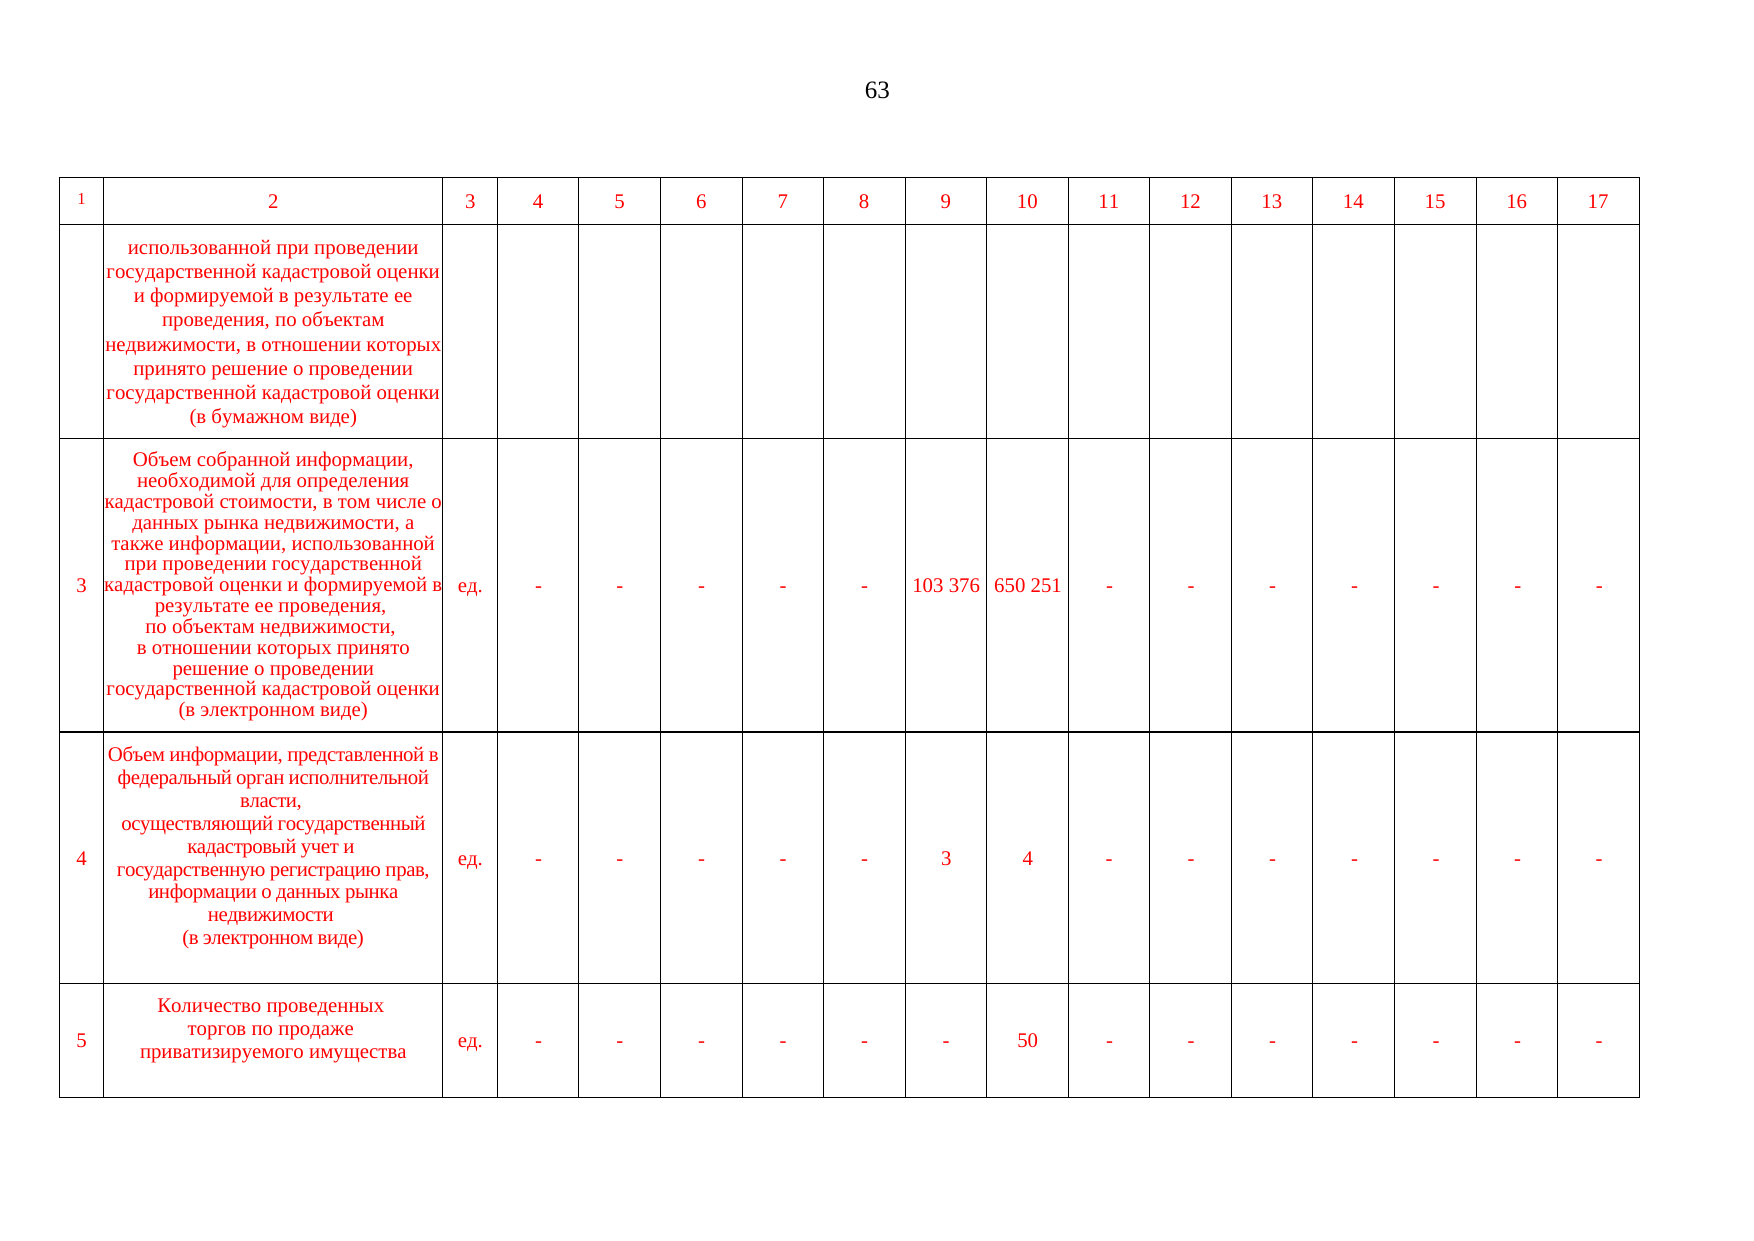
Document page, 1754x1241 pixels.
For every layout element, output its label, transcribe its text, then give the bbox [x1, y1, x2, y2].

table_cell - [743, 439, 823, 731]
table_cell ед. [443, 439, 497, 731]
table_cell 4 [498, 178, 578, 223]
table_cell [1558, 225, 1639, 438]
table_cell [498, 225, 578, 438]
table_cell - [579, 439, 660, 731]
table_cell [987, 225, 1068, 438]
table_cell 8 [824, 178, 905, 223]
table_cell 14 [1313, 178, 1394, 223]
table_cell 650 251 [987, 439, 1068, 731]
table_cell 2 [104, 178, 442, 223]
table_cell использованной при проведении государственной кадастровой оценки и формируемой в результате ее проведения, по объектам недвижимости, в отношении которых принято решение о проведении государственной кадастровой оценки (в бумажном виде) [104, 225, 442, 438]
table_cell 4 [60, 733, 103, 983]
table_cell 15 [1395, 178, 1476, 223]
table_cell 3 [443, 178, 497, 223]
table_cell 10 [987, 178, 1068, 223]
table_cell - [498, 984, 578, 1097]
table_cell 3 [906, 733, 986, 983]
table_cell - [1069, 984, 1149, 1097]
table_cell - [1395, 984, 1476, 1097]
table_cell [1395, 225, 1476, 438]
table_cell 5 [60, 984, 103, 1097]
table_cell 5 [579, 178, 660, 223]
table_cell - [743, 733, 823, 983]
table_cell ед. [443, 733, 497, 983]
table_cell 103 376 [906, 439, 986, 731]
table_cell - [824, 733, 905, 983]
table_cell - [1232, 733, 1312, 983]
table_cell - [1232, 984, 1312, 1097]
table_cell [1232, 225, 1312, 438]
table_cell - [498, 733, 578, 983]
table_cell 11 [1069, 178, 1149, 223]
table_cell - [824, 984, 905, 1097]
table_cell - [661, 984, 742, 1097]
table_cell - [1313, 984, 1394, 1097]
table_cell [579, 225, 660, 438]
table_cell Количество проведенных торгов по продаже приватизируемого имущества [104, 984, 442, 1097]
table_cell Объем собранной информации, необходимой для определения кадастровой стоимости, в том числе о данных рынка недвижимости, а также информации, использованной при проведении государственной кадастровой оценки и формируемой в результате ее проведения, по объектам недвижимости, в отношении которых принято решение о проведении государственной кадастровой оценки (в электронном виде) [104, 439, 442, 731]
table_cell - [1558, 984, 1639, 1097]
table_cell - [1150, 984, 1231, 1097]
table_cell [906, 225, 986, 438]
table_cell [443, 225, 497, 438]
table_cell [1313, 225, 1394, 438]
table_cell [1150, 225, 1231, 438]
table_cell [824, 225, 905, 438]
table_cell 12 [1150, 178, 1231, 223]
table_cell 7 [743, 178, 823, 223]
table_cell 4 [987, 733, 1068, 983]
table_cell - [1477, 439, 1557, 731]
table_cell - [743, 984, 823, 1097]
table_cell 16 [1477, 178, 1557, 223]
table_cell - [498, 439, 578, 731]
table_cell - [661, 439, 742, 731]
table_cell [1069, 225, 1149, 438]
table_cell - [661, 733, 742, 983]
table_cell - [1558, 733, 1639, 983]
table_cell [60, 225, 103, 438]
table_cell 9 [906, 178, 986, 223]
table_cell 50 [987, 984, 1068, 1097]
table_cell Объем информации, представленной в федеральный орган исполнительной власти, осуществляющий государственный кадастровый учет и государственную регистрацию прав, информации о данных рынка недвижимости (в электронном виде) [104, 733, 442, 983]
table_cell - [1069, 439, 1149, 731]
table_cell - [1150, 439, 1231, 731]
table_cell - [579, 733, 660, 983]
table_cell - [1232, 439, 1312, 731]
table_cell 17 [1558, 178, 1639, 223]
table_cell - [1150, 733, 1231, 983]
table_cell - [1395, 733, 1476, 983]
table_cell - [579, 984, 660, 1097]
table_cell - [1558, 439, 1639, 731]
table_cell - [1313, 439, 1394, 731]
table_cell - [1313, 733, 1394, 983]
table_cell - [906, 984, 986, 1097]
table_cell ед. [443, 984, 497, 1097]
table_cell 1 [60, 178, 103, 223]
table_cell - [1477, 984, 1557, 1097]
table_cell [661, 225, 742, 438]
table_cell 3 [60, 439, 103, 731]
table_cell [743, 225, 823, 438]
table_cell 6 [661, 178, 742, 223]
table_cell [1477, 225, 1557, 438]
table_cell - [1395, 439, 1476, 731]
table_cell - [1069, 733, 1149, 983]
table_cell - [824, 439, 905, 731]
table_cell - [1477, 733, 1557, 983]
table_cell 13 [1232, 178, 1312, 223]
